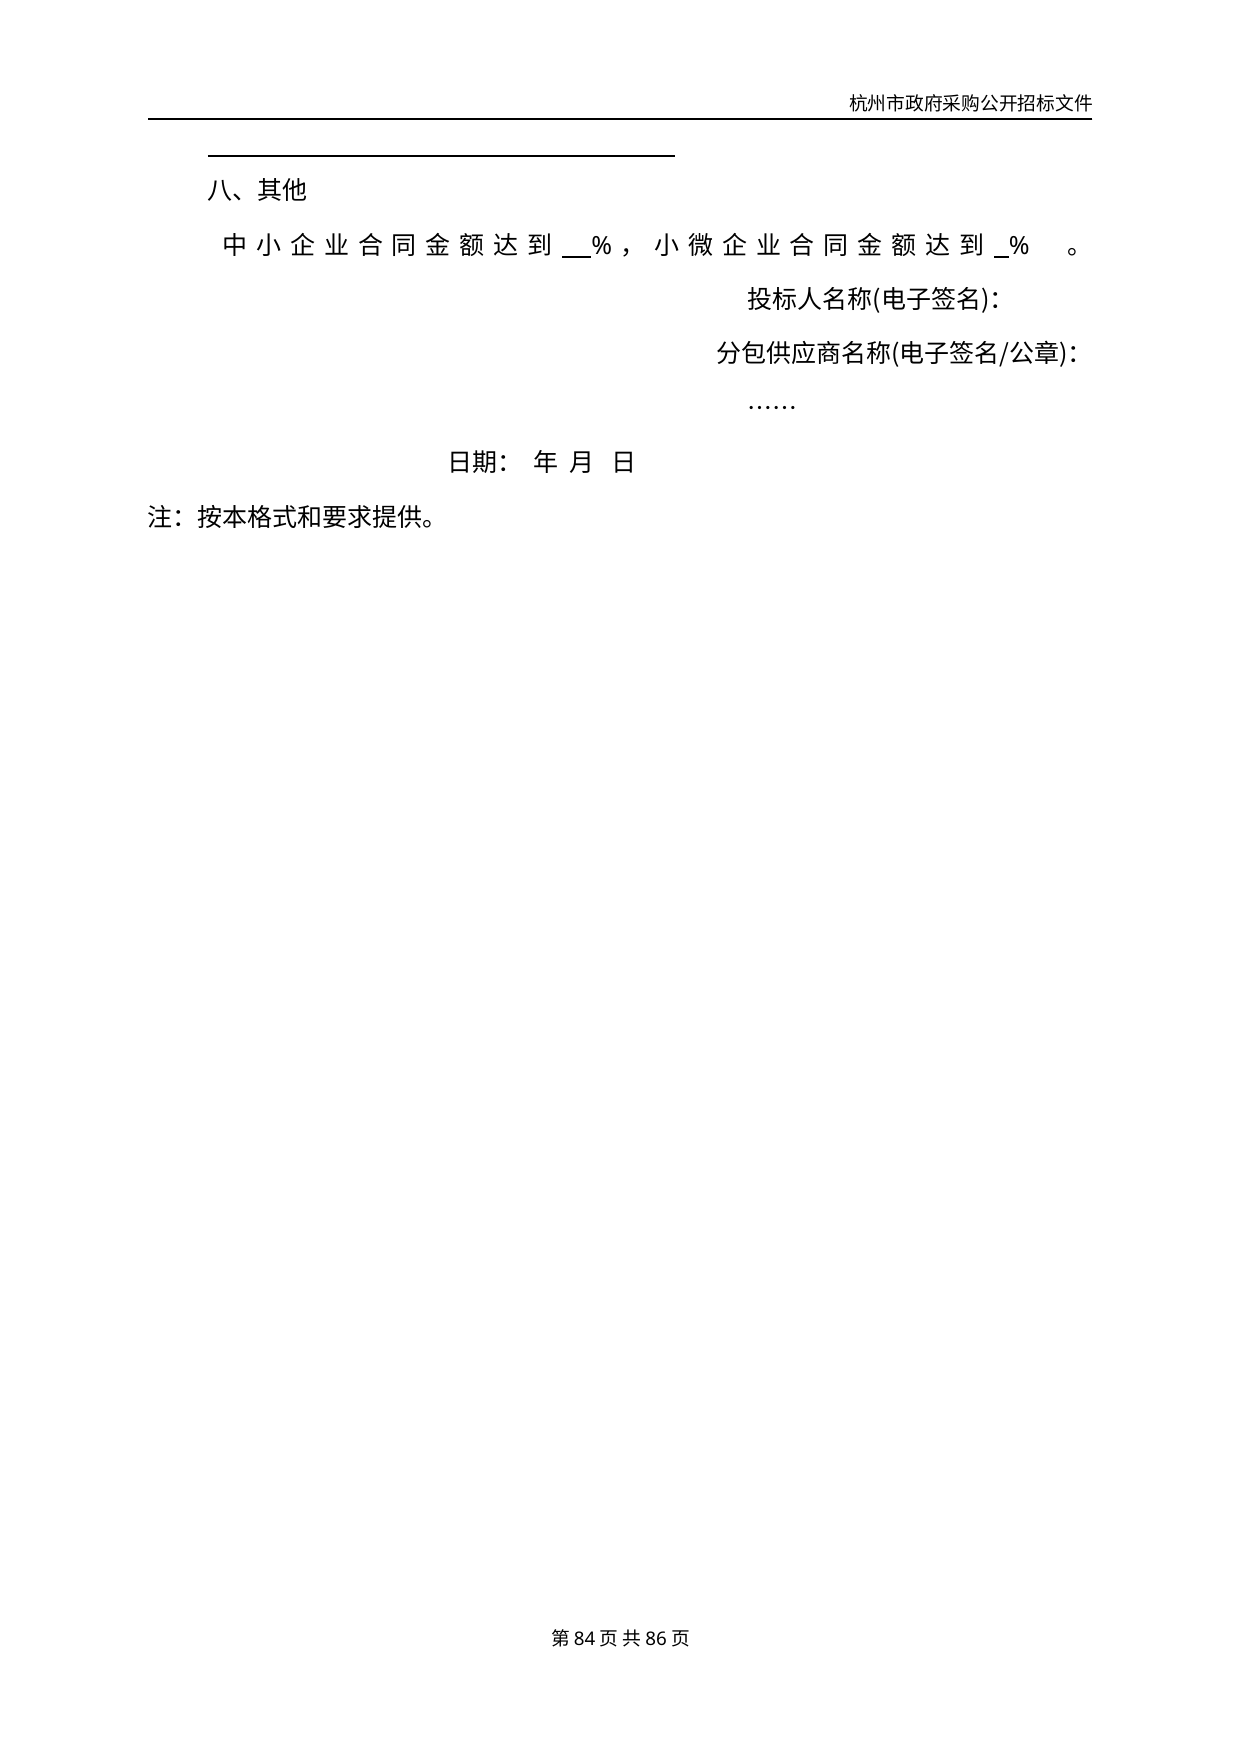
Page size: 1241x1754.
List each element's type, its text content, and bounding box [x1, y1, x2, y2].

text …… [148, 388, 1092, 424]
text 八、其他 [148, 171, 1092, 207]
text 注：按本格式和要求提供。 [148, 497, 1049, 533]
text 日期： 年 月 日 [222, 443, 1092, 479]
text 中小企业合同金额达到 %，小微企业合同金额达到 % 。 投标人名称(电子签名)： [222, 225, 1092, 316]
text 分包供应商名称(电子签名/公章)： [148, 334, 1092, 370]
